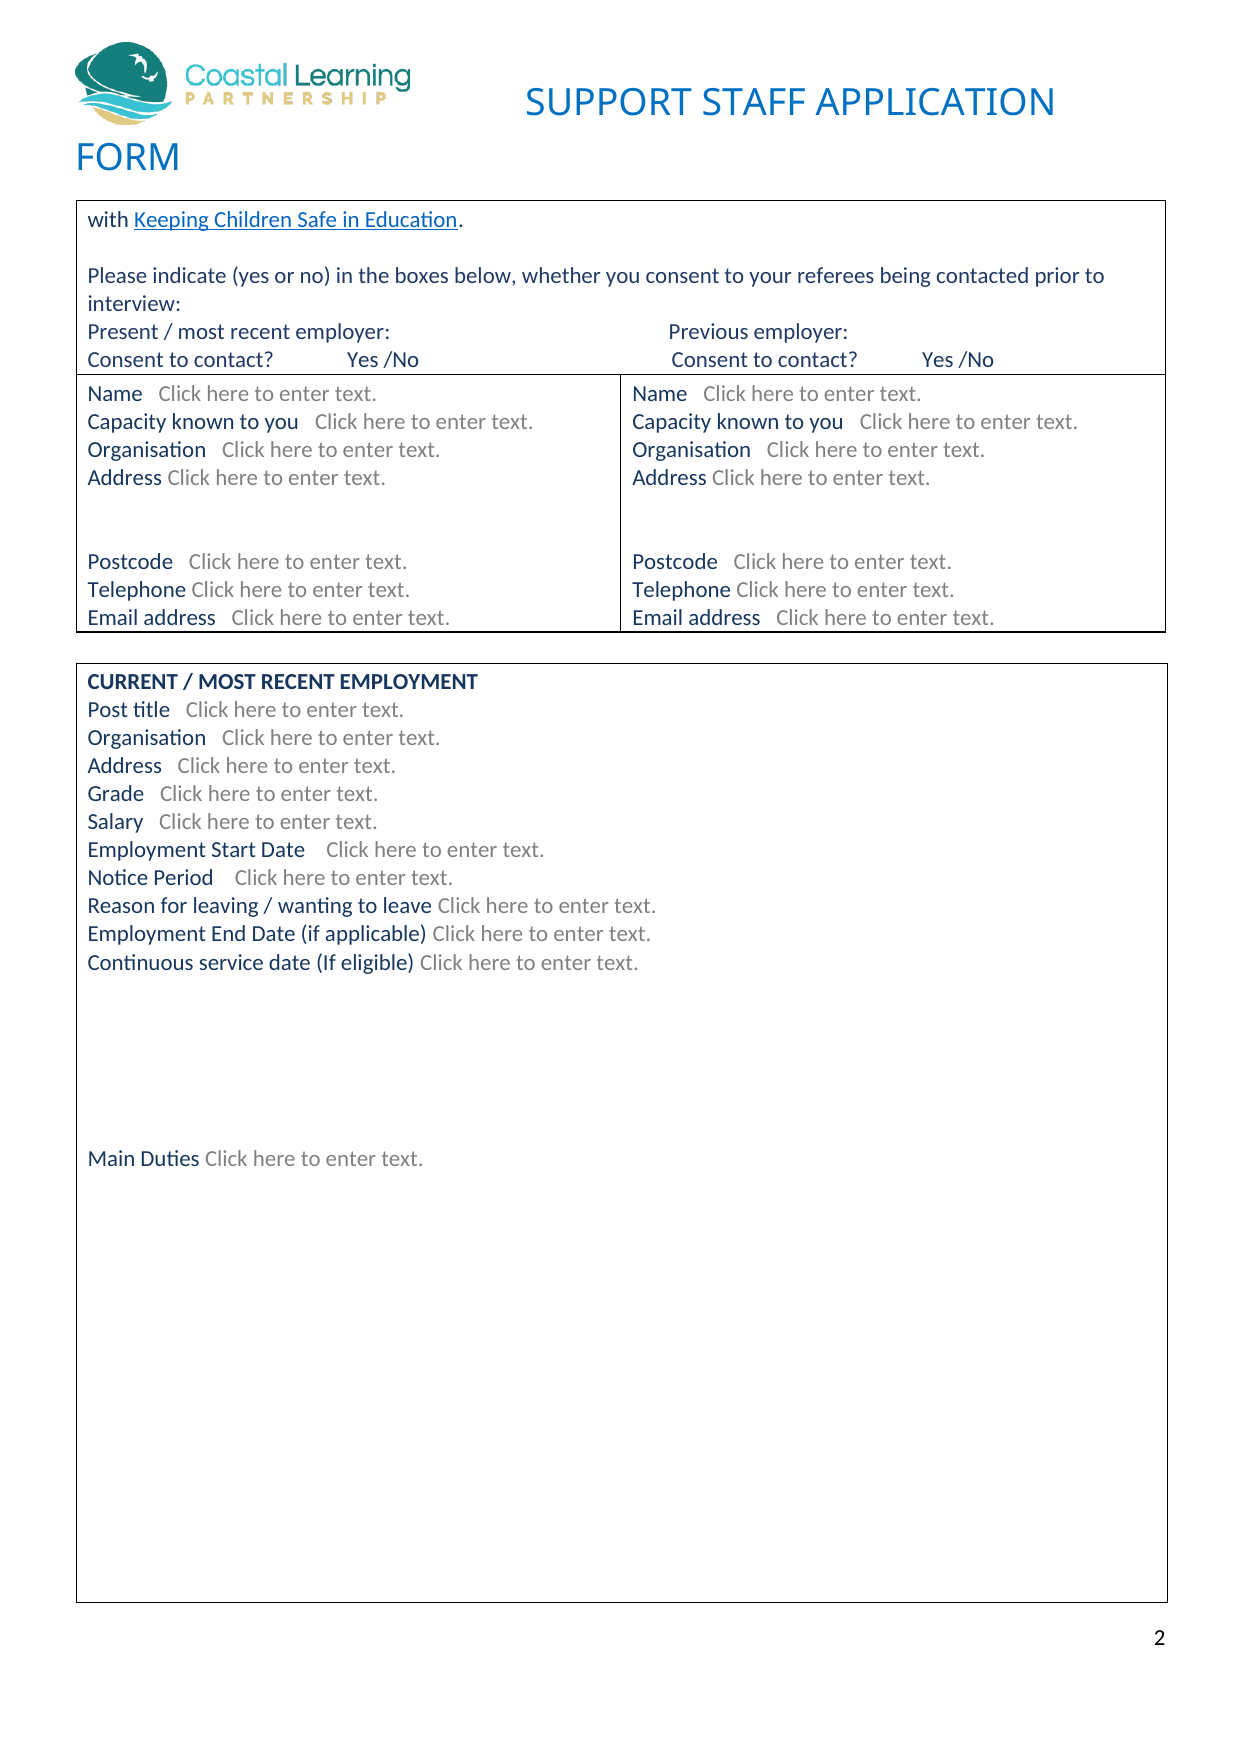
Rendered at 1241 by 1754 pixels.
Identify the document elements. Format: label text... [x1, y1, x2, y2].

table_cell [77, 201, 1165, 374]
table_cell Name Click here to enter text. Capacity known to you Click here to enter text. Organisation Click here to enter text. Address Click here to enter text. Postcode Click here to enter text. Telephone Click here to enter text. Email address Click here to enter text. [621, 375, 1165, 631]
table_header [77, 664, 1167, 1602]
table_cell Name Click here to enter text. Capacity known to you Click here to enter text. Organisation Click here to enter text. Address Click here to enter text. Postcode Click here to enter text. Telephone Click here to enter text. Email address Click here to enter text. [77, 375, 620, 631]
picture [75, 42, 410, 125]
